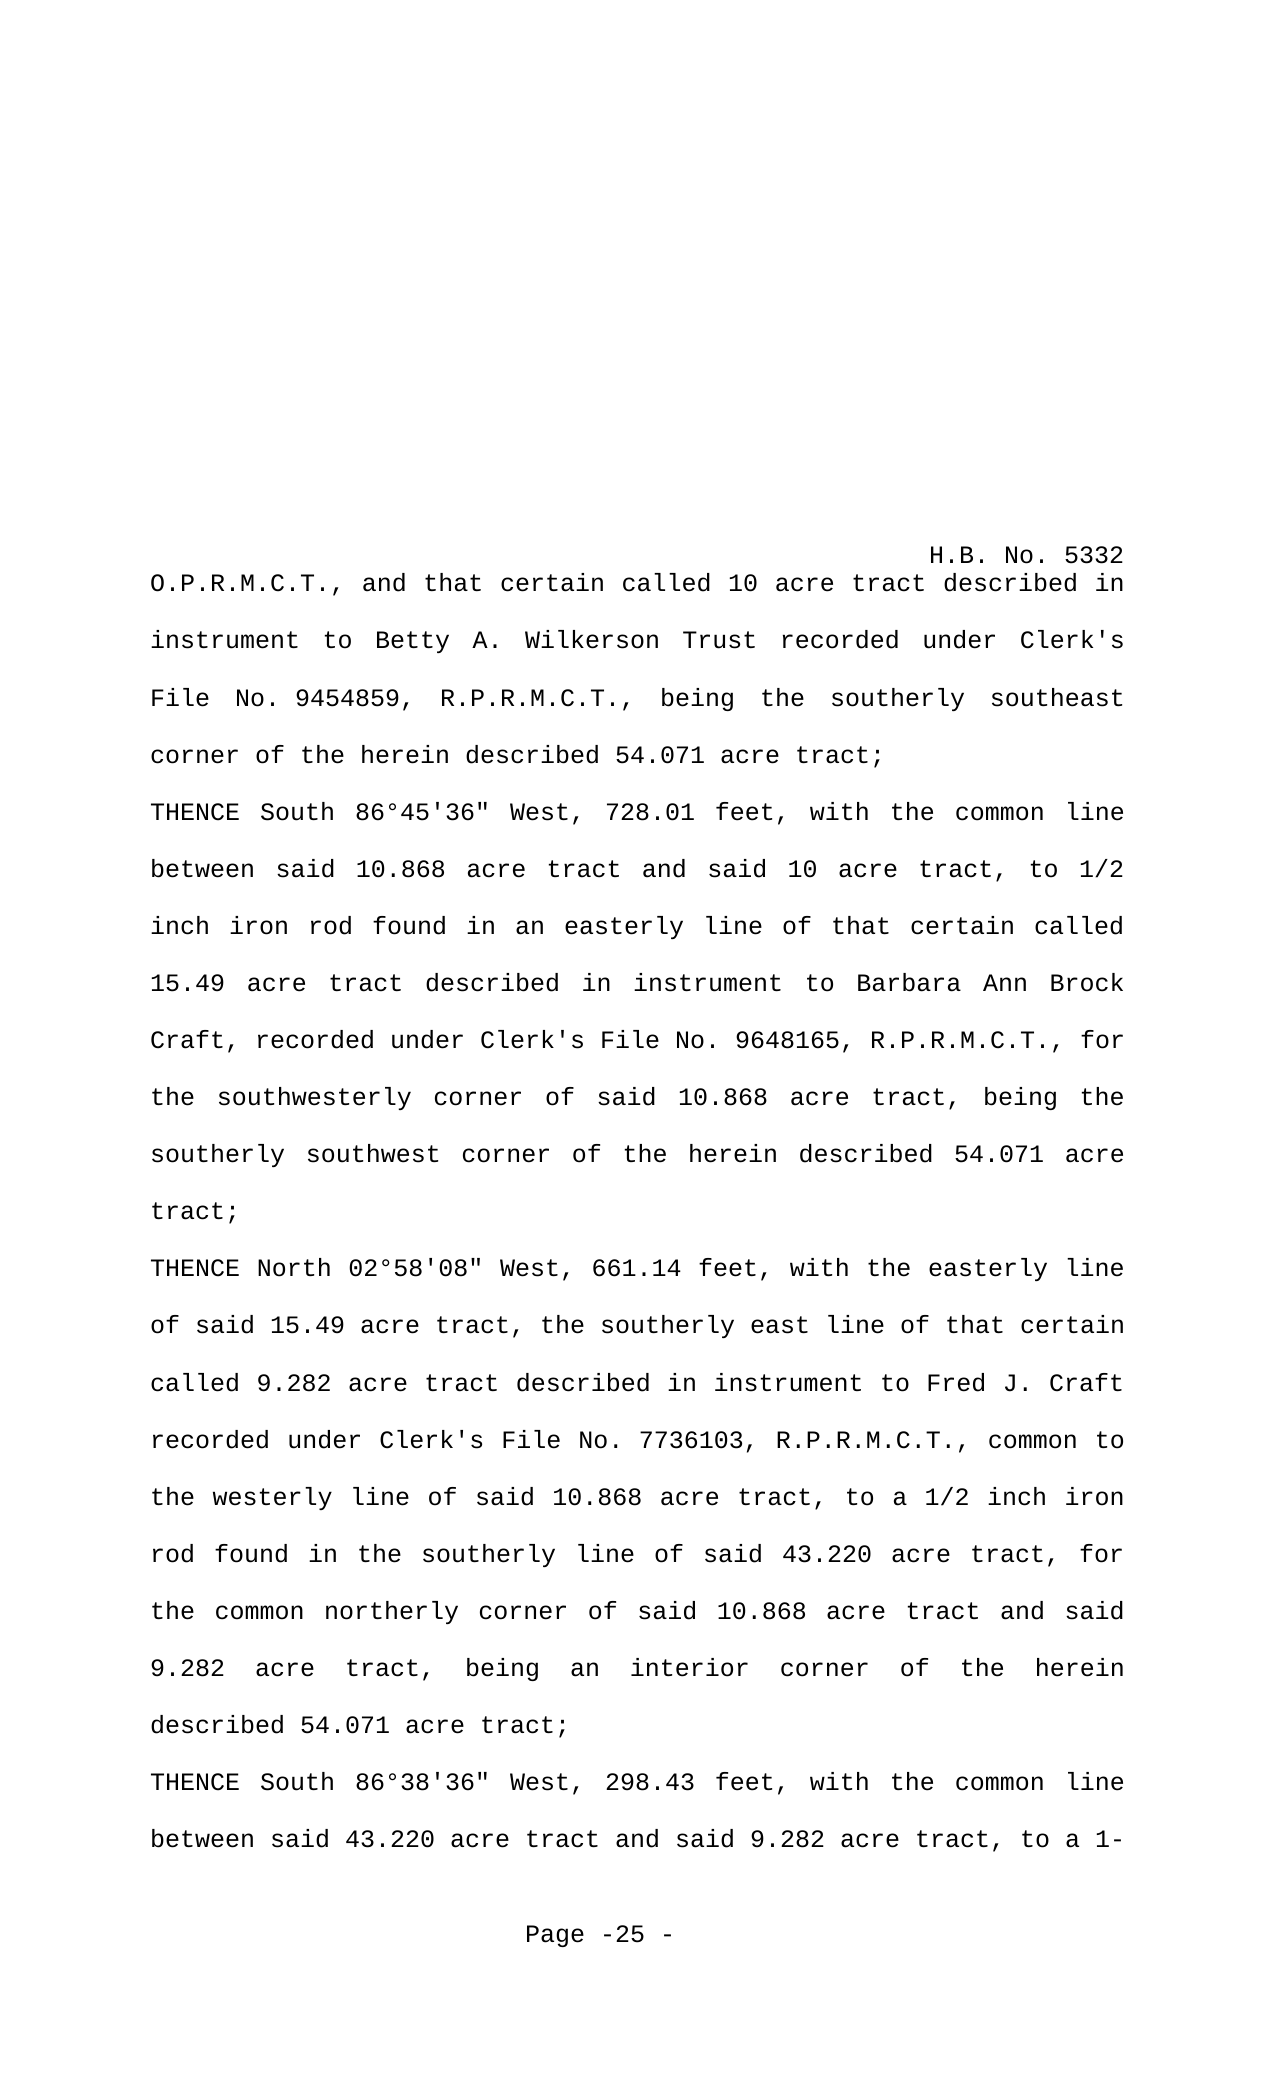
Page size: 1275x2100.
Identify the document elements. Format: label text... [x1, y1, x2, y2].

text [150, 1769, 1125, 1855]
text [150, 571, 1125, 771]
text THENCE South 86°45'36" West, 728.01 feet, with the common line between said 10.868 acre tract and said 10 acre tract, to 1/2 inch iron rod found in an easterly line of that certain called 15.49 acre tract described in instrument to Barbara Ann Brock Craft, recorded under Clerk's File No. 9648165, R.P.R.M.C.T., for the southwesterly corner of said 10.868 acre tract, being the southerly southwest corner of the herein described 54.071 acre tract; [150, 799, 1125, 1227]
text THENCE North 02°58'08" West, 661.14 feet, with the easterly line of said 15.49 acre tract, the southerly east line of that certain called 9.282 acre tract described in instrument to Fred J. Craft recorded under Clerk's File No. 7736103, R.P.R.M.C.T., common to the westerly line of said 10.868 acre tract, to a 1/2 inch iron rod found in the southerly line of said 43.220 acre tract, for the common northerly corner of said 10.868 acre tract and said 9.282 acre tract, being an interior corner of the herein described 54.071 acre tract; [150, 1256, 1125, 1741]
